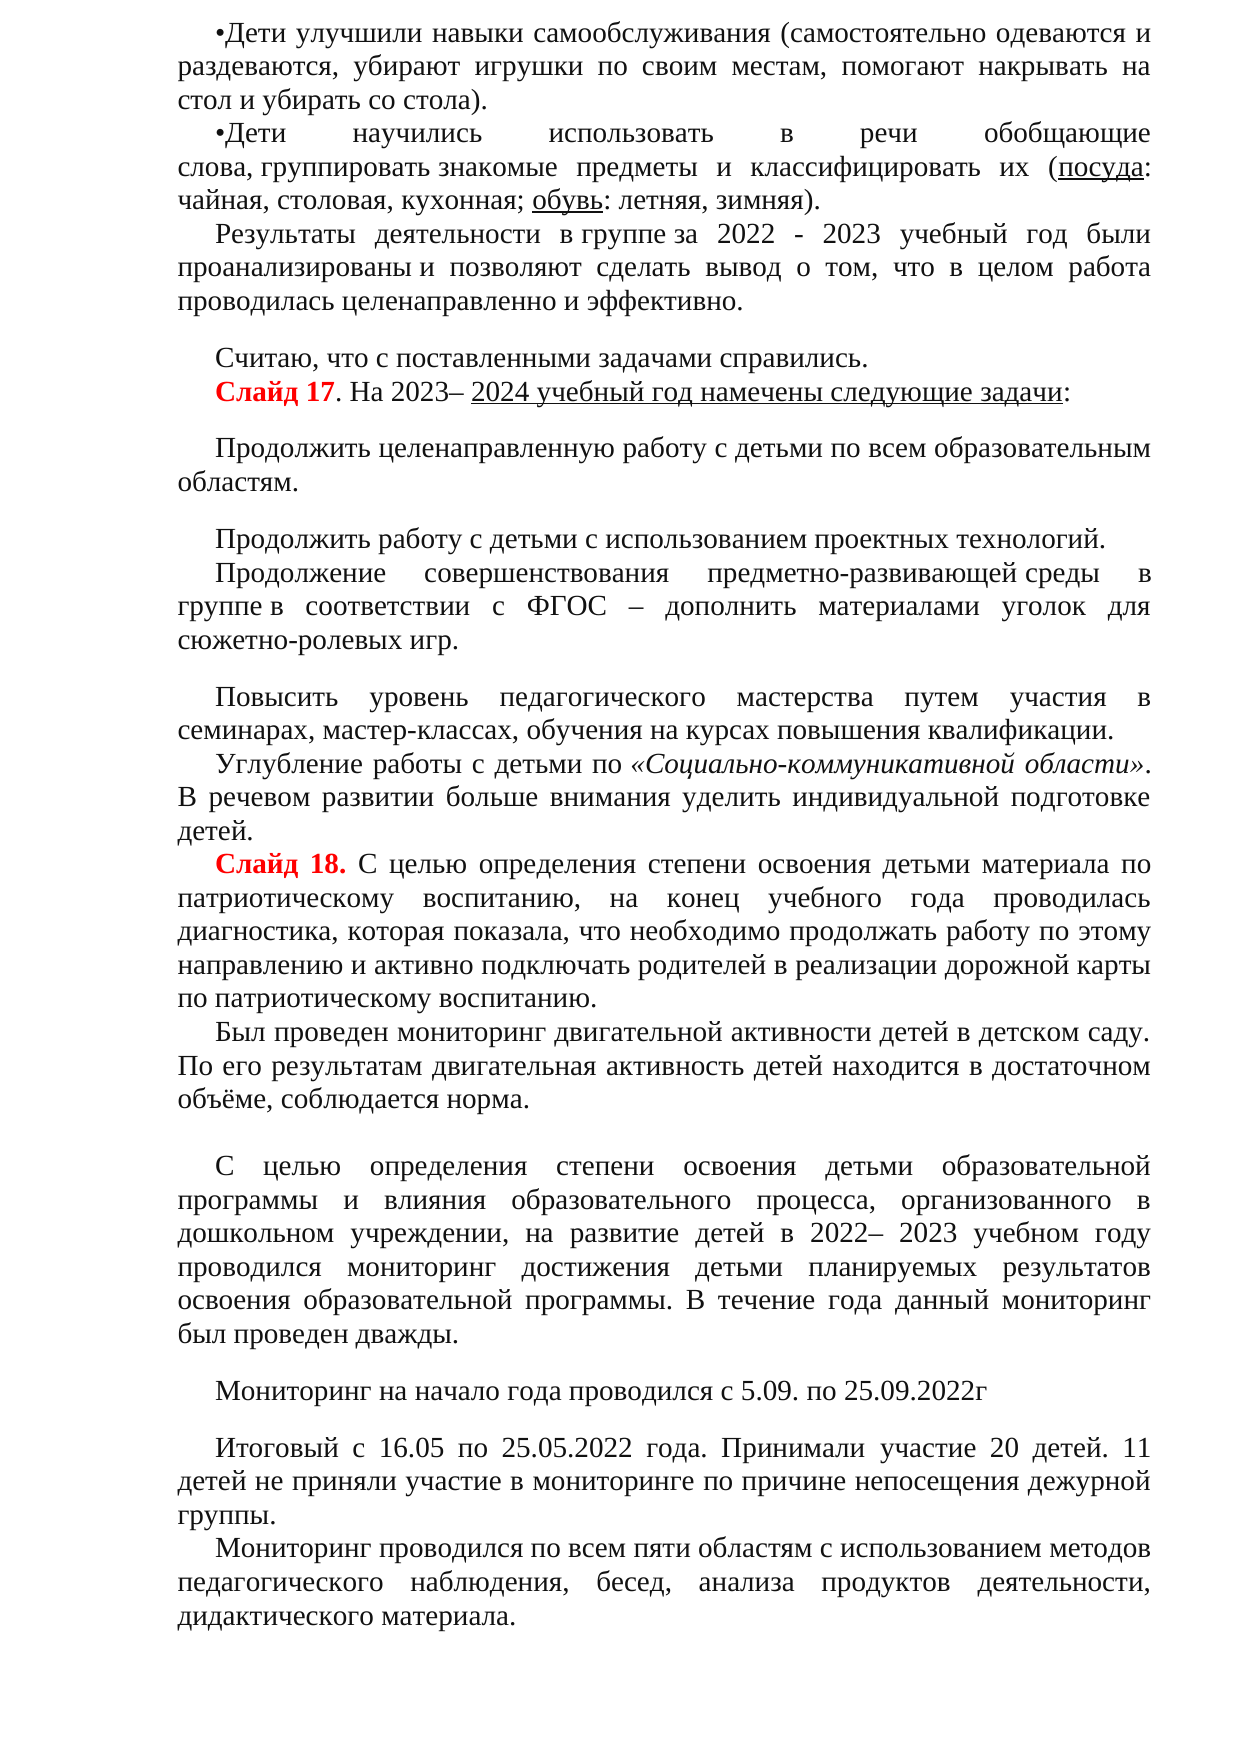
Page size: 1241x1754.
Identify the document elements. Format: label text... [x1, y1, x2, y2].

text •Дети улучшили навыки самообслуживания (самостоятельно одеваются и раздеваются, убирают игрушки по своим местам, помогают накрывать на стол и убирать со стола). [177, 15, 1152, 115]
text Был проведен мониторинг двигательной активности детей в детском саду. По его результатам двигательная активность детей находится в достаточном объёме, соблюдается норма. [177, 1014, 1152, 1115]
text Мониторинг на начало года проводился с 5.09. по 25.09.2022г [177, 1373, 1152, 1407]
text Углубление работы с детьми по «Социально-коммуникативной области». В речевом развитии больше внимания уделить индивидуальной подготовке детей. [177, 746, 1152, 846]
text Продолжить работу с детьми с использованием проектных технологий. [177, 521, 1152, 555]
text Продолжить целенаправленную работу с детьми по всем образовательным областям. [177, 431, 1152, 498]
text Результаты деятельности в группе за 2022 - 2023 учебный год были проанализированы и позволяют сделать вывод о том, что в целом работа проводилась целенаправленно и эффективно. [177, 216, 1152, 317]
text Слайд 17. На 2023– 2024 учебный год намечены следующие задачи: [177, 374, 1152, 407]
text Мониторинг проводился по всем пяти областям с использованием методов педагогического наблюдения, бесед, анализа продуктов деятельности, дидактического материала. [177, 1531, 1152, 1631]
text Итоговый с 16.05 по 25.05.2022 года. Принимали участие 20 детей. 11 детей не приняли участие в мониторинге по причине непосещения дежурной группы. [177, 1430, 1152, 1531]
text Повысить уровень педагогического мастерства путем участия в семинарах, мастер-классах, обучения на курсах повышения квалификации. [177, 679, 1152, 746]
text Считаю, что с поставленными задачами справились. [177, 340, 1152, 374]
text •Дети научились использовать в речи обобщающие слова, группировать знакомые предметы и классифицировать их (посуда: чайная, столовая, кухонная; обувь: летняя, зимняя). [177, 115, 1152, 216]
text Слайд 18. С целью определения степени освоения детьми материала по патриотическому воспитанию, на конец учебного года проводилась диагностика, которая показала, что необходимо продолжать работу по этому направлению и активно подключать родителей в реализации дорожной карты по патриотическому воспитанию. [177, 846, 1152, 1014]
text Продолжение совершенствования предметно-развивающей среды в группе в соответствии с ФГОС – дополнить материалами уголок для сюжетно-ролевых игр. [177, 555, 1152, 655]
text С целью определения степени освоения детьми образовательной программы и влияния образовательного процесса, организованного в дошкольном учреждении, на развитие детей в 2022– 2023 учебном году проводился мониторинг достижения детьми планируемых результатов освоения образовательной программы. В течение года данный мониторинг был проведен дважды. [177, 1148, 1152, 1349]
